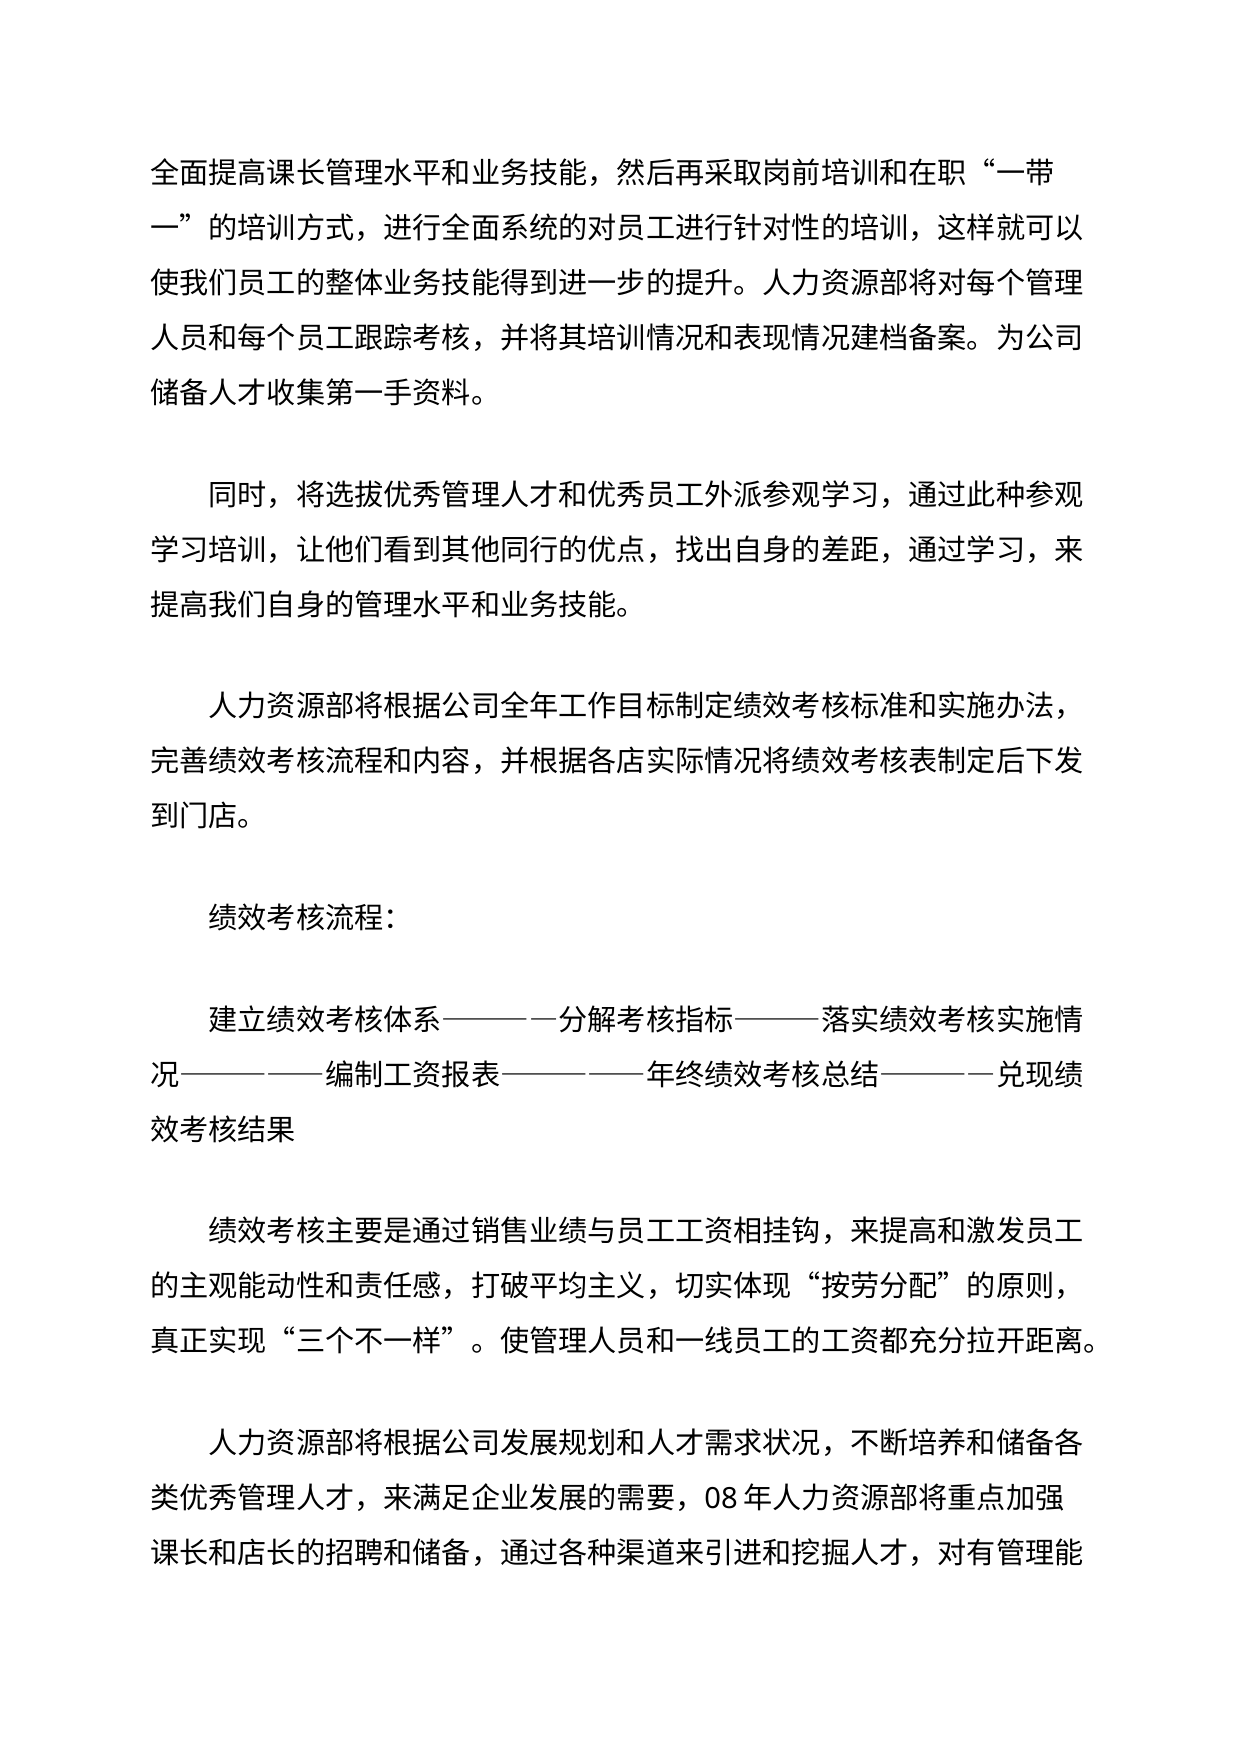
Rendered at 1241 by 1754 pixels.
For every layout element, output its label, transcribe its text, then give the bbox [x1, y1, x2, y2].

text 建立绩效考核体系————分解考核指标———落实绩效考核实施情况—————编制工资报表—————年终绩效考核总结————兑现绩效考核结果 [150, 996, 1090, 1148]
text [150, 150, 1090, 412]
text 人力资源部将根据公司全年工作目标制定绩效考核标准和实施办法，完善绩效考核流程和内容，并根据各店实际情况将绩效考核表制定后下发到门店。 [150, 683, 1090, 835]
text 同时，将选拔优秀管理人才和优秀员工外派参观学习，通过此种参观学习培训，让他们看到其他同行的优点，找出自身的差距，通过学习，来提高我们自身的管理水平和业务技能。 [150, 471, 1090, 623]
text 绩效考核流程： [150, 894, 1090, 937]
text 绩效考核主要是通过销售业绩与员工工资相挂钩，来提高和激发员工的主观能动性和责任感，打破平均主义，切实体现“按劳分配”的原则，真正实现“三个不一样”。使管理人员和一线员工的工资都充分拉开距离。 [150, 1208, 1090, 1360]
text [150, 1419, 1090, 1572]
